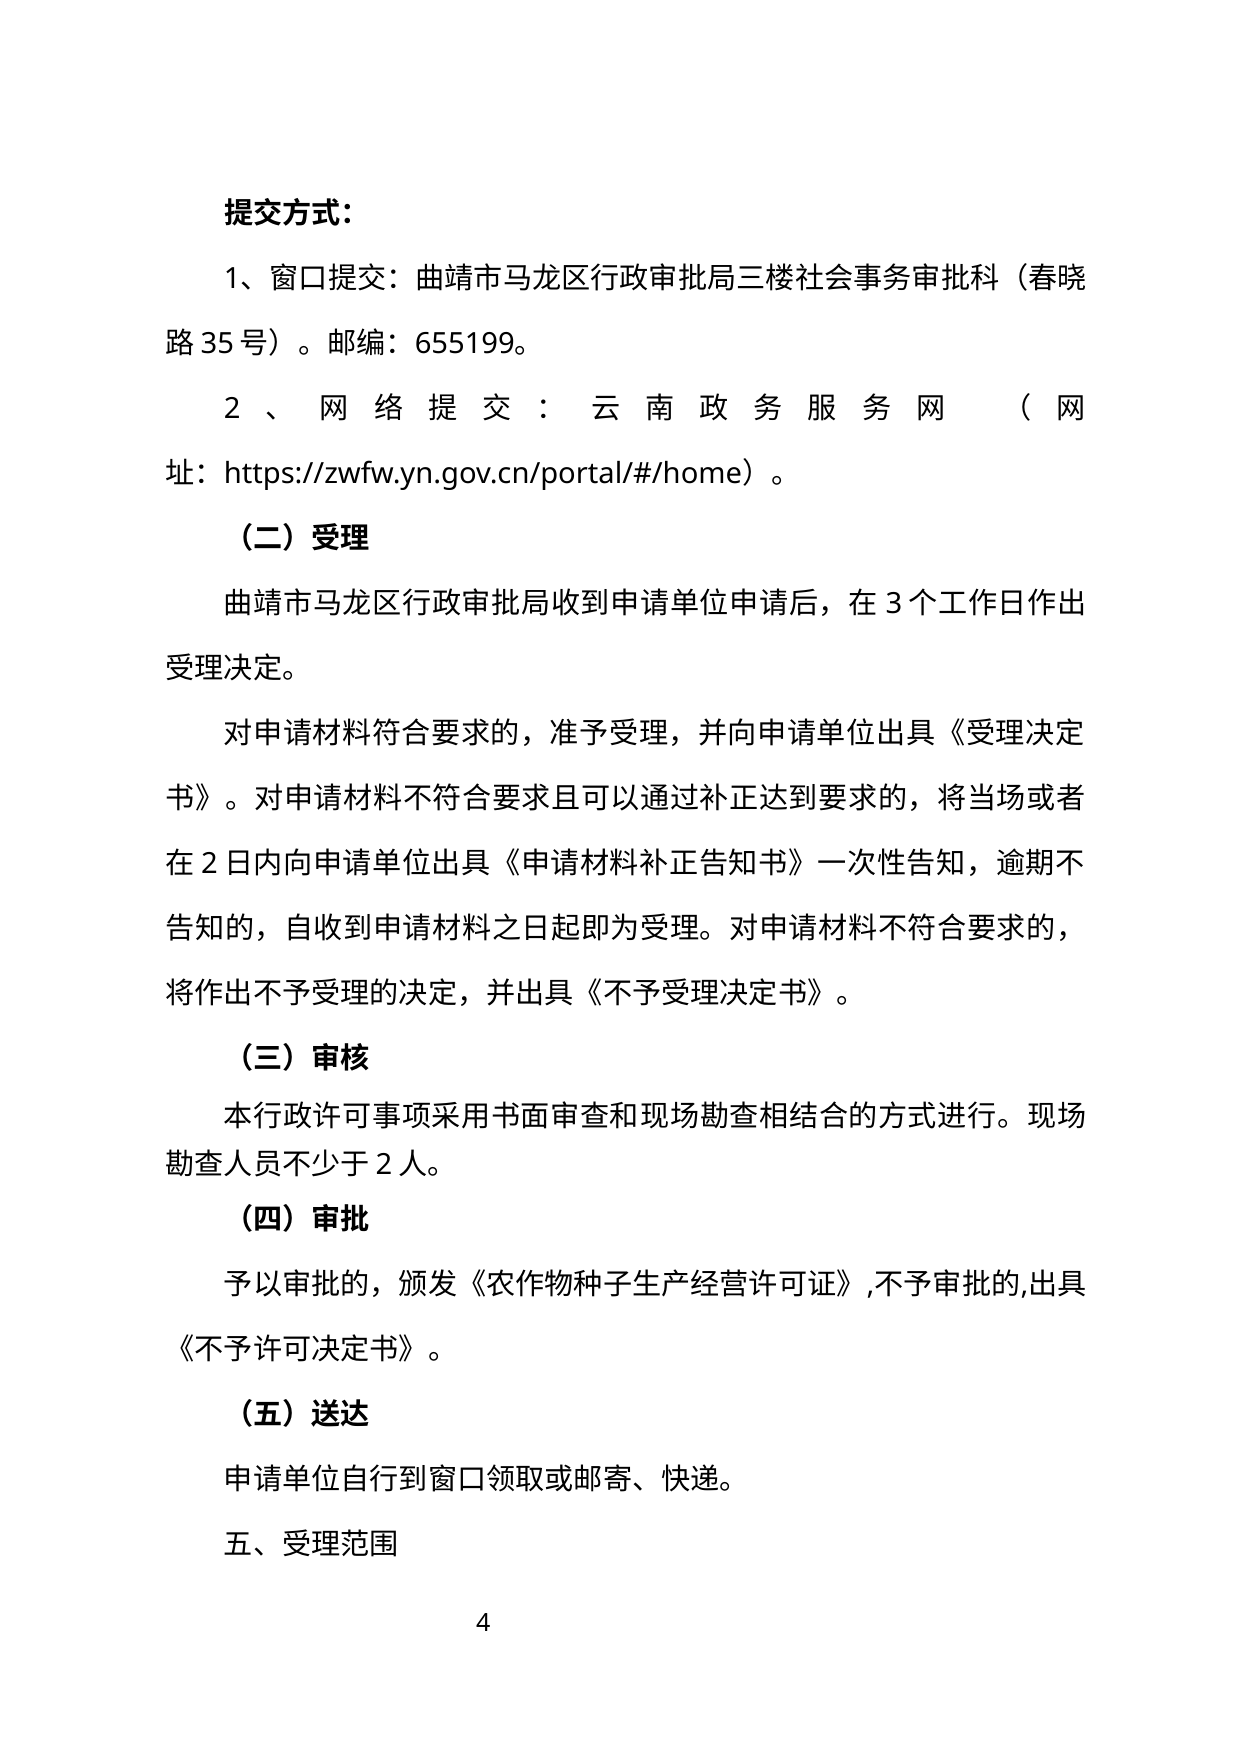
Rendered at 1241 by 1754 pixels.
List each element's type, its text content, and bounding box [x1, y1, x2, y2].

text 对申请材料符合要求的，准予受理，并向申请单位出具《受理决定书》。对申请材料不符合要求且可以通过补正达到要求的，将当场或者在2日内向申请单位出具《申请材料补正告知书》一次性告知，逾期不告知的，自收到申请材料之日起即为受理。对申请材料不符合要求的，将作出不予受理的决定，并出具《不予受理决定书》。 [165, 698, 1087, 1023]
text （二）受理 [165, 503, 1087, 568]
text 申请单位自行到窗口领取或邮寄、快递。 [165, 1444, 1087, 1509]
text 1、窗口提交：曲靖市马龙区行政审批局三楼社会事务审批科（春晓路35号）。邮编：655199。 [165, 243, 1087, 373]
text （四）审批 [165, 1184, 1087, 1249]
text 予以审批的，颁发《农作物种子生产经营许可证》,不予审批的,出具《不予许可决定书》。 [165, 1249, 1087, 1379]
text 2、网络提交：云南政务服务网 （网址：https://zwfw.yn.gov.cn/portal/#/home）。 [165, 373, 1087, 503]
text 曲靖市马龙区行政审批局收到申请单位申请后，在3个工作日作出受理决定。 [165, 568, 1087, 698]
list 本行政许可事项采用书面审查和现场勘查相结合的方式进行。现场勘查人员不少于2人。 [165, 1088, 1087, 1184]
text 提交方式： [165, 178, 1087, 243]
text （三）审核 [165, 1023, 1087, 1088]
text （五）送达 [165, 1379, 1087, 1444]
text 五、受理范围 [165, 1509, 1087, 1574]
